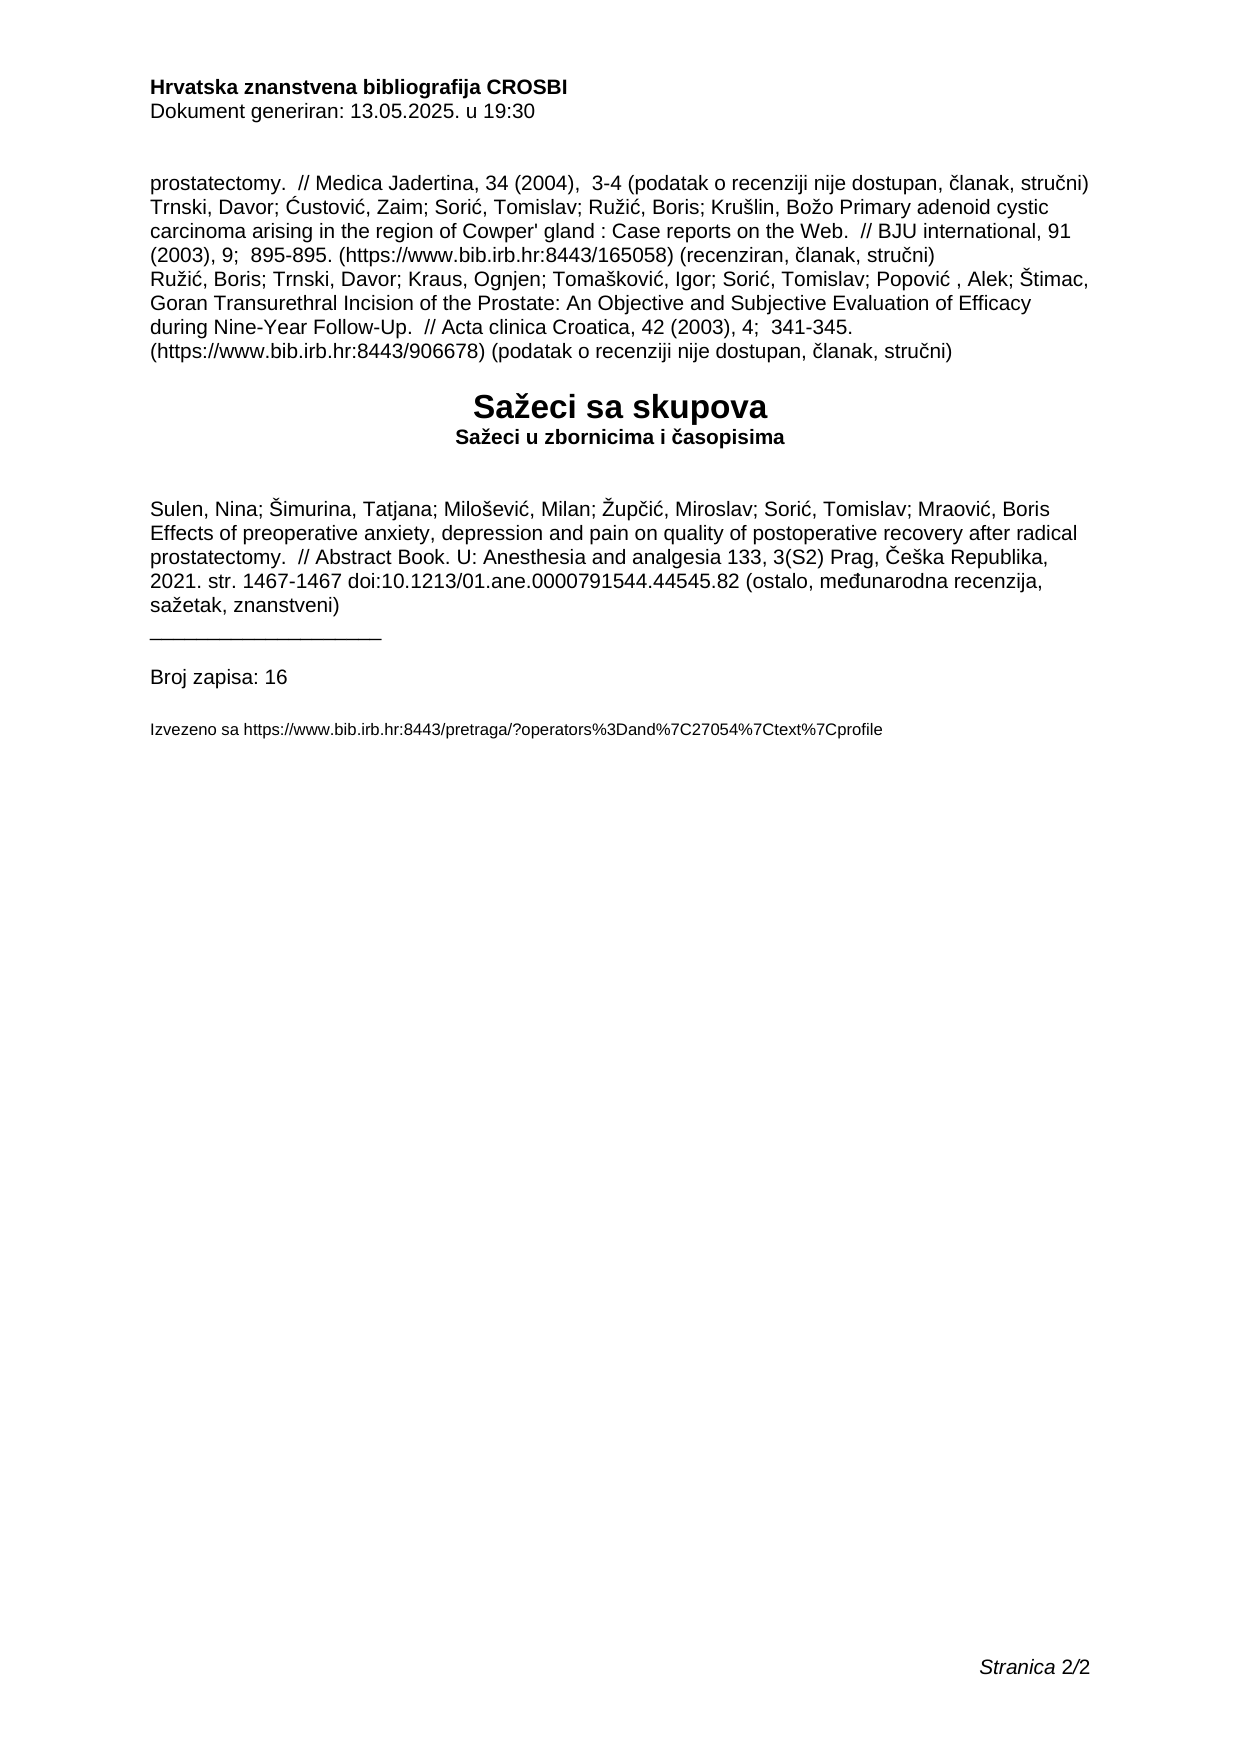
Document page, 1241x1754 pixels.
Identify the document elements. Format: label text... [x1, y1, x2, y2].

text Sulen, Nina; Šimurina, Tatjana; Milošević, Milan; Župčić, Miroslav; Sorić, Tomislav; Mraović, Boris [150, 497, 1090, 617]
text ____________________ [150, 617, 1090, 641]
text Izvezeno sa https://www.bib.irb.hr:8443/pretraga/?operators%3Dand%7C27054%7Ctext%7Cprofile [150, 720, 1090, 739]
subtitle Sažeci sa skupova [150, 387, 1090, 425]
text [150, 171, 1090, 195]
text Ružić, Boris; Trnski, Davor; Kraus, Ognjen; Tomašković, Igor; Sorić, Tomislav; Popović , Alek; Štimac, Goran [150, 267, 1090, 363]
text Trnski, Davor; Ćustović, Zaim; Sorić, Tomislav; Ružić, Boris; Krušlin, Božo [150, 195, 1090, 267]
subtitle Sažeci u zbornicima i časopisima [150, 425, 1090, 449]
text Broj zapisa: 16 [150, 665, 1090, 689]
